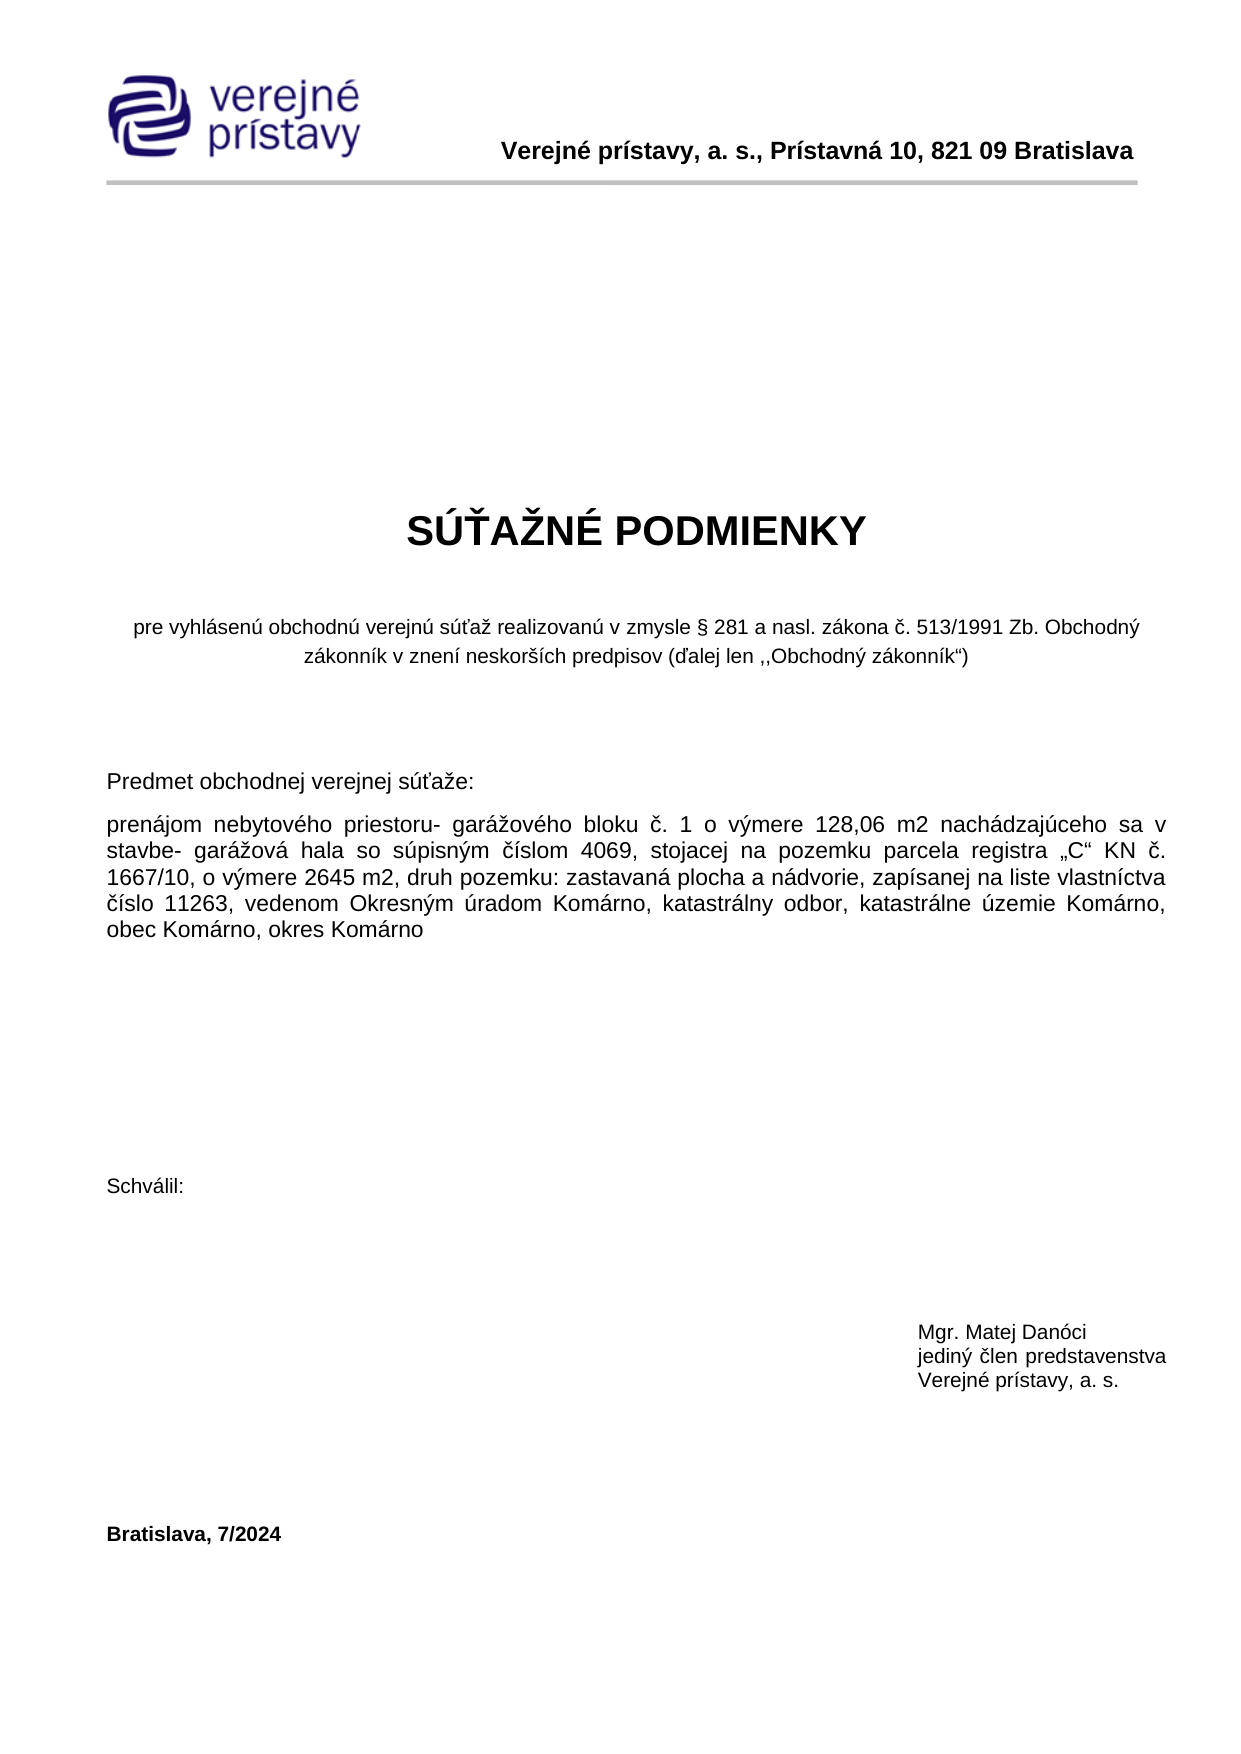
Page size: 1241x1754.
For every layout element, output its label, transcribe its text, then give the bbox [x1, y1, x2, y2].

text Schválil: [106, 1174, 1167, 1198]
text Predmet obchodnej verejnej súťaže: [106, 768, 1167, 794]
picture [106, 73, 363, 160]
text Bratislava, 7/2024 [106, 1522, 1167, 1546]
text prenájom nebytového priestoru- garážového bloku č. 1 o výmere 128,06 m2 nachádzajúceho sa v stavbe- garážová hala so súpisným číslom 4069, stojacej na pozemku parcela registra „C“ KN č. 1667/10, o výmere 2645 m2, druh pozemku: zastavaná plocha a nádvorie, zapísanej na liste vlastníctva číslo 11263, vedenom Okresným úradom Komárno, katastrálny odbor, katastrálne územie Komárno, obec Komárno, okres Komárno [106, 811, 1167, 943]
text Mgr. Matej Danóci jediný člen predstavenstva Verejné prístavy, a. s. [106, 1320, 1167, 1416]
text pre vyhlásenú obchodnú verejnú súťaž realizovanú v zmysle § 281 a nasl. zákona č. 513/1991 Zb. Obchodný zákonník v znení neskorších predpisov (ďalej len ,,Obchodný zákonník“) [106, 615, 1167, 668]
text SÚŤAŽNÉ PODMIENKY [106, 507, 1167, 554]
